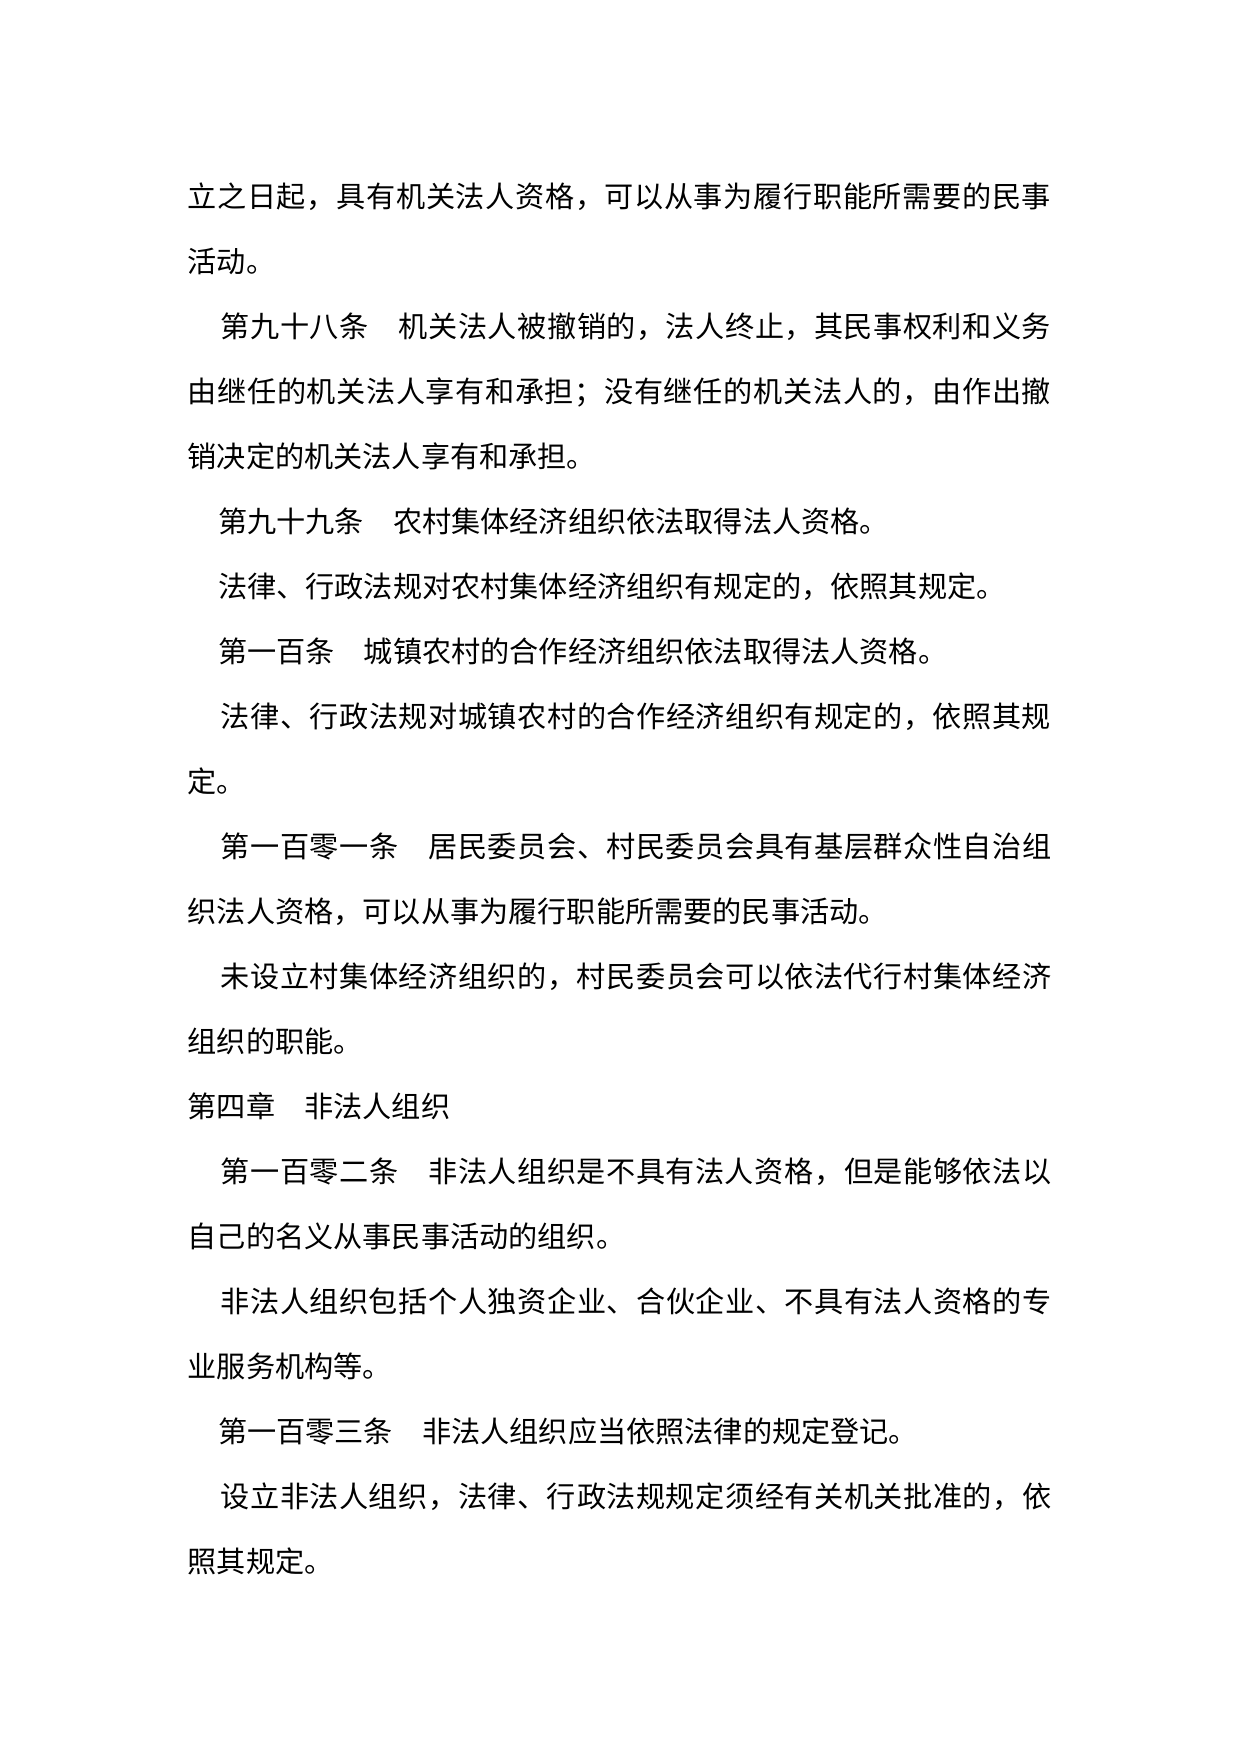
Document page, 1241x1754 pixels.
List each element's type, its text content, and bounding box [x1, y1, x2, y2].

text 第四章 非法人组织 [187, 1072, 1053, 1137]
text 第一百零三条 非法人组织应当依照法律的规定登记。 [187, 1397, 1053, 1462]
text 第一百零一条 居民委员会、村民委员会具有基层群众性自治组织法人资格，可以从事为履行职能所需要的民事活动。 [187, 812, 1053, 942]
text 设立非法人组织，法律、行政法规规定须经有关机关批准的，依照其规定。 [187, 1462, 1053, 1592]
text 非法人组织包括个人独资企业、合伙企业、不具有法人资格的专业服务机构等。 [187, 1267, 1053, 1397]
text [187, 162, 1053, 292]
text 第一百条 城镇农村的合作经济组织依法取得法人资格。 [187, 617, 1053, 682]
text 未设立村集体经济组织的，村民委员会可以依法代行村集体经济组织的职能。 [187, 942, 1053, 1072]
text 第九十九条 农村集体经济组织依法取得法人资格。 [187, 487, 1053, 552]
text 法律、行政法规对城镇农村的合作经济组织有规定的，依照其规定。 [187, 682, 1053, 812]
text 法律、行政法规对农村集体经济组织有规定的，依照其规定。 [187, 552, 1053, 617]
text 第一百零二条 非法人组织是不具有法人资格，但是能够依法以自己的名义从事民事活动的组织。 [187, 1137, 1053, 1267]
text 第九十八条 机关法人被撤销的，法人终止，其民事权利和义务由继任的机关法人享有和承担；没有继任的机关法人的，由作出撤销决定的机关法人享有和承担。 [187, 292, 1053, 487]
